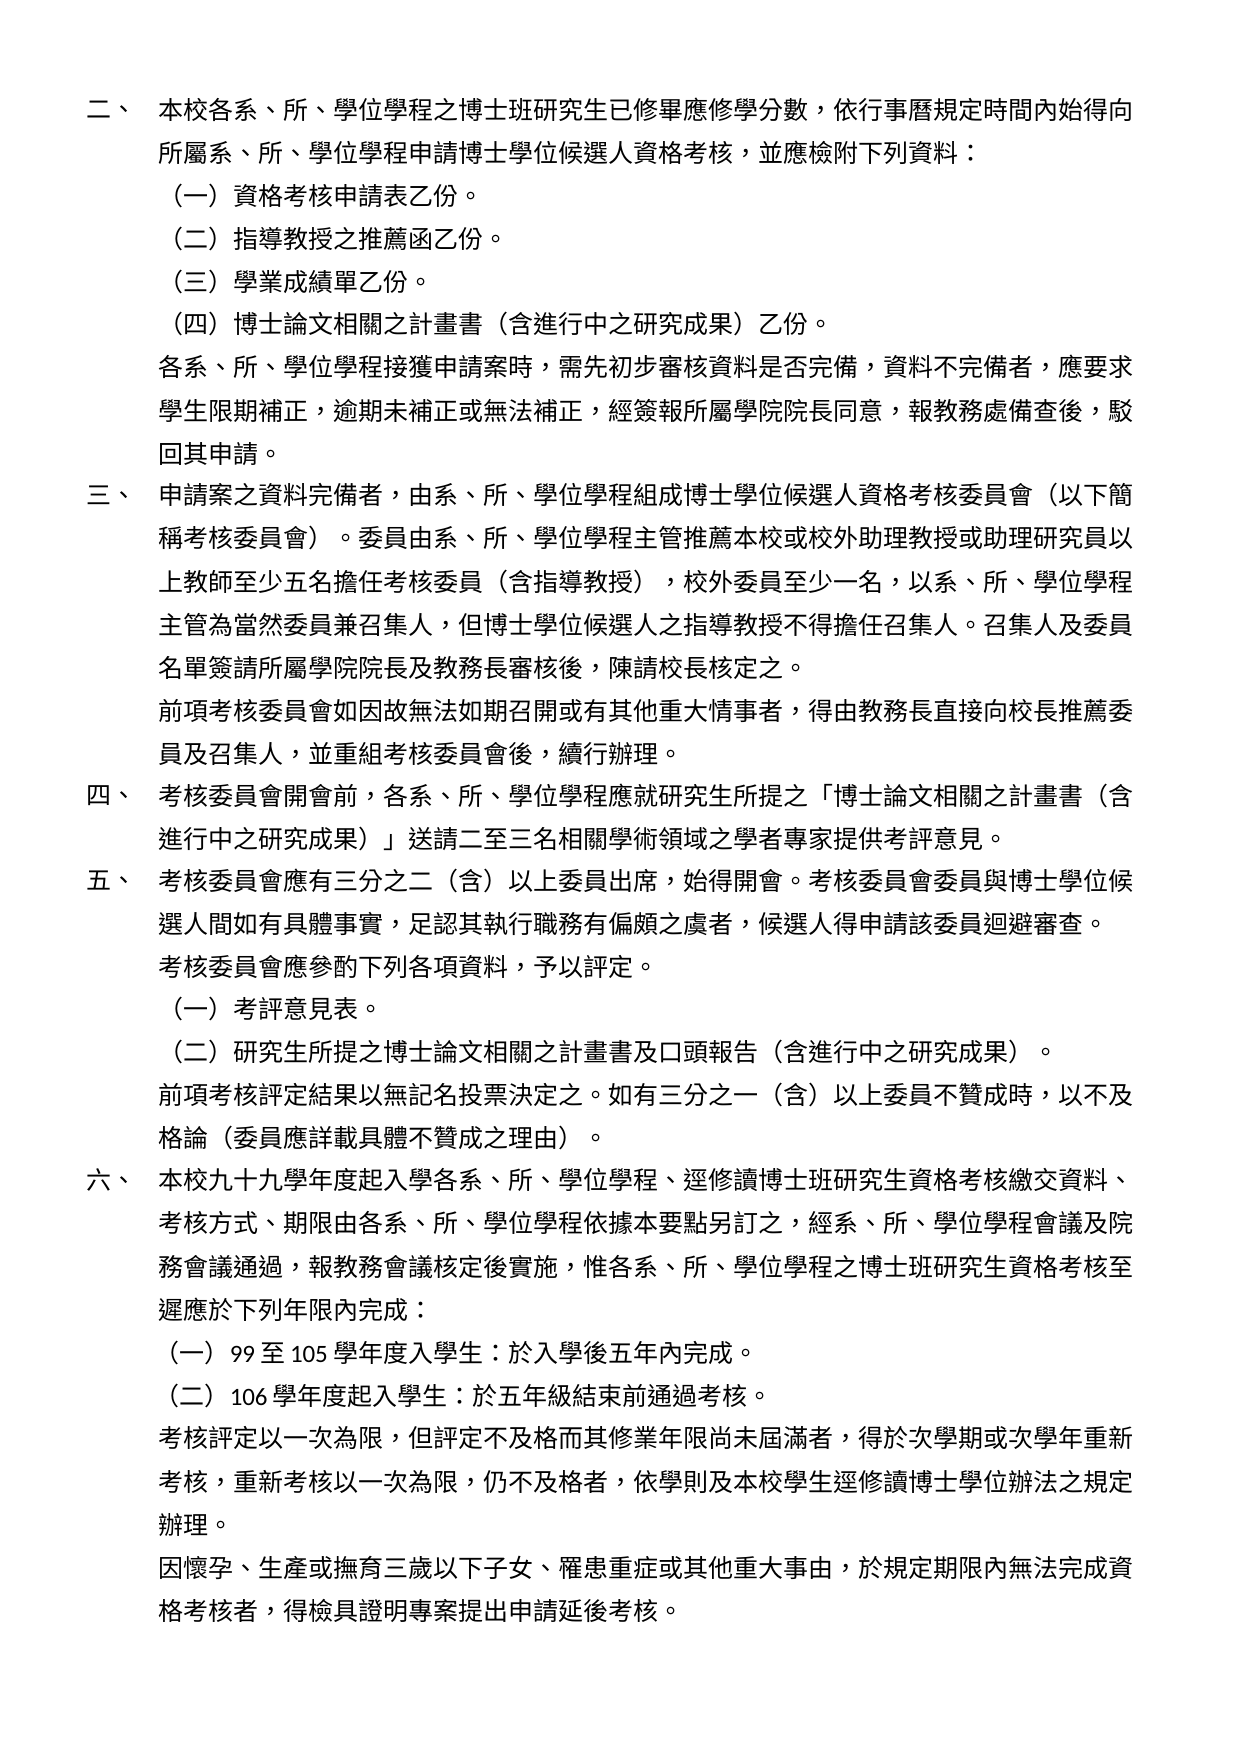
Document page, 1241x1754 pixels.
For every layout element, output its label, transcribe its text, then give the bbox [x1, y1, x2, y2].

table_cell 三、 [75, 475, 147, 776]
table_cell 六、 [75, 1160, 147, 1632]
table_cell 本校各系、所、學位學程之博士班研究生已修畢應修學分數，依行事曆規定時間內始得向所屬系、所、學位學程申請博士學位候選人資格考核，並應檢附下列資料： （一）資格考核申請表乙份。 （二）指導教授之推薦函乙份。 （三）學業成績單乙份。 （四）博士論文相關之計畫書（含進行中之研究成果）乙份。 各系、所、學位學程接獲申請案時，需先初步審核資料是否完備，資料不完備者，應要求學生限期補正，逾期未補正或無法補正，經簽報所屬學院院長同意，報教務處備查後，駁回其申請。 [148, 90, 1149, 475]
table_cell 二、 [75, 90, 147, 475]
table_cell 考核委員會應有三分之二（含）以上委員出席，始得開會。考核委員會委員與博士學位候選人間如有具體事實，足認其執行職務有偏頗之虞者，候選人得申請該委員迴避審查。 考核委員會應參酌下列各項資料，予以評定。 （一）考評意見表。 （二）研究生所提之博士論文相關之計畫書及口頭報告（含進行中之研究成果）。 前項考核評定結果以無記名投票決定之。如有三分之一（含）以上委員不贊成時，以不及格論（委員應詳載具體不贊成之理由）。 [148, 860, 1149, 1160]
table_cell 考核委員會開會前，各系、所、學位學程應就研究生所提之「博士論文相關之計畫書（含進行中之研究成果）」送請二至三名相關學術領域之學者專家提供考評意見。 [148, 776, 1149, 860]
table_cell 四、 [75, 776, 147, 860]
table_cell 申請案之資料完備者，由系、所、學位學程組成博士學位候選人資格考核委員會（以下簡稱考核委員會）。委員由系、所、學位學程主管推薦本校或校外助理教授或助理研究員以上教師至少五名擔任考核委員（含指導教授），校外委員至少一名，以系、所、學位學程主管為當然委員兼召集人，但博士學位候選人之指導教授不得擔任召集人。召集人及委員名單簽請所屬學院院長及教務長審核後，陳請校長核定之。 前項考核委員會如因故無法如期召開或有其他重大情事者，得由教務長直接向校長推薦委員及召集人，並重組考核委員會後，續行辦理。 [148, 475, 1149, 776]
table_cell 本校九十九學年度起入學各系、所、學位學程、逕修讀博士班研究生資格考核繳交資料、考核方式、期限由各系、所、學位學程依據本要點另訂之，經系、所、學位學程會議及院務會議通過，報教務會議核定後實施，惟各系、所、學位學程之博士班研究生資格考核至遲應於下列年限內完成： （一）99至105學年度入學生：於入學後五年內完成。 （二）106學年度起入學生：於五年級結束前通過考核。 考核評定以一次為限，但評定不及格而其修業年限尚未屆滿者，得於次學期或次學年重新考核，重新考核以一次為限，仍不及格者，依學則及本校學生逕修讀博士學位辦法之規定辦理。 因懷孕、生產或撫育三歲以下子女、罹患重症或其他重大事由，於規定期限內無法完成資格考核者，得檢具證明專案提出申請延後考核。 [148, 1160, 1149, 1632]
table_cell 五、 [75, 860, 147, 1160]
